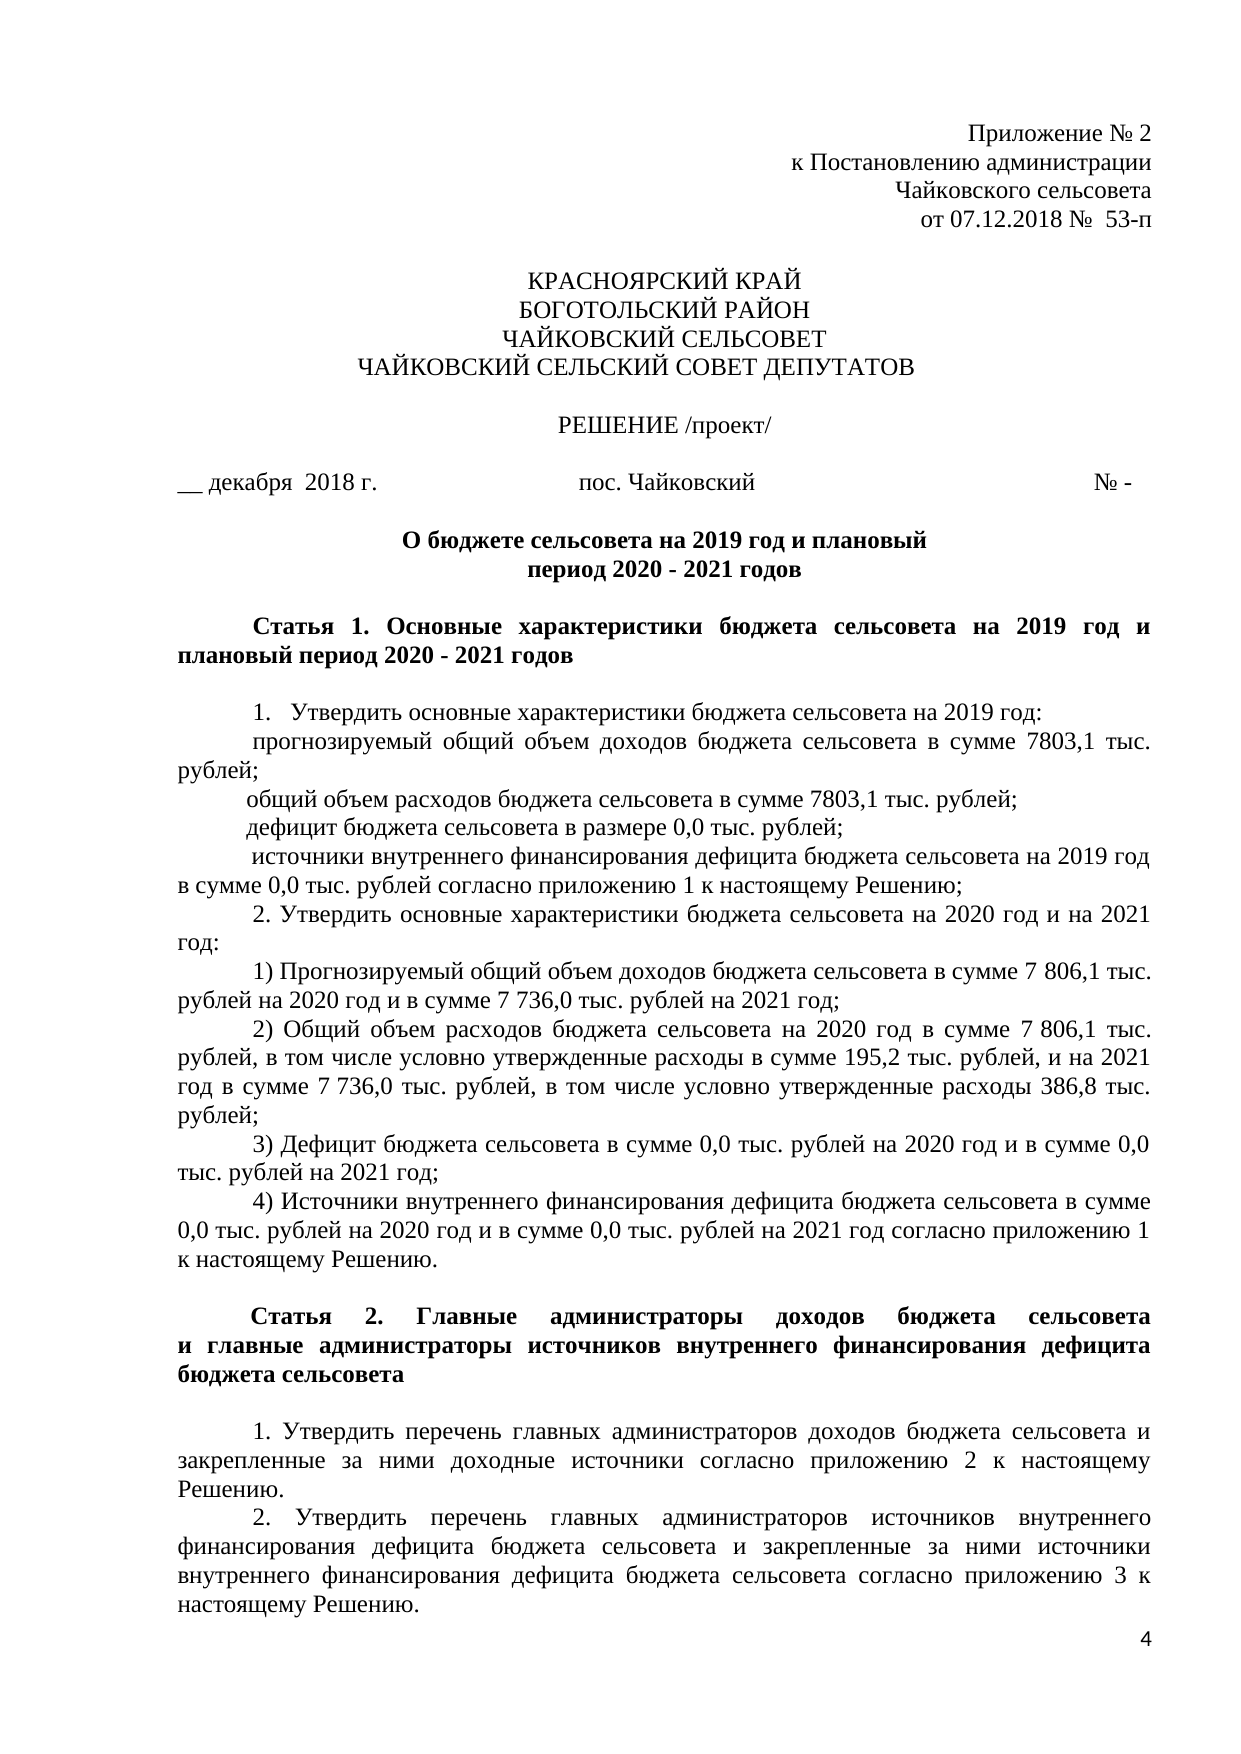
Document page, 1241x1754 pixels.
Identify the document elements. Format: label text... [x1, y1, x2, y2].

text ЧАЙКОВСКИЙ СЕЛЬСОВЕТ [177, 324, 1152, 352]
text БОГОТОЛЬСКИЙ РАЙОН [177, 295, 1152, 324]
text 2) Общий объем расходов бюджета сельсовета на 2020 год в сумме 7 806,1 тыс. рублей, в том числе условно утвержденные расходы в сумме 195,2 тыс. рублей, и на 2021 год в сумме 7 736,0 тыс. рублей, в том числе условно утвержденные расходы 386,8 тыс. рублей; [177, 1014, 1152, 1129]
text __ декабря 2018 г. пос. Чайковский № - [177, 467, 1152, 496]
text 4) Источники внутреннего финансирования дефицита бюджета сельсовета в сумме 0,0 тыс. рублей на 2020 год и в сумме 0,0 тыс. рублей на 2021 год согласно приложению 1 к настоящему Решению. [177, 1186, 1152, 1272]
text РЕШЕНИЕ /проект/ [177, 410, 1152, 439]
text 2. Утвердить перечень главных администраторов источников внутреннего финансирования дефицита бюджета сельсовета и закрепленные за ними источники внутреннего финансирования дефицита бюджета сельсовета согласно приложению 3 к настоящему Решению. [177, 1502, 1152, 1617]
text 1. Утвердить перечень главных администраторов доходов бюджета сельсовета и закрепленные за ними доходные источники согласно приложению 2 к настоящему Решению. [177, 1416, 1152, 1502]
text источники внутреннего финансирования дефицита бюджета сельсовета на 2019 год в сумме 0,0 тыс. рублей согласно приложению 1 к настоящему Решению; [177, 841, 1152, 899]
text Чайковского сельсовета [177, 176, 1152, 204]
list Утвердить основные характеристики бюджета сельсовета на 2019 год: [252, 697, 1152, 726]
text Статья 1. Основные характеристики бюджета сельсовета на 2019 год и плановый период 2020 - 2021 годов [177, 611, 1152, 669]
text от 07.12.2018 № 53-п [177, 204, 1152, 233]
text О бюджете сельсовета на 2019 год и плановый [177, 525, 1152, 554]
text 3) Дефицит бюджета сельсовета в сумме 0,0 тыс. рублей на 2020 год и в сумме 0,0 тыс. рублей на 2021 год; [177, 1129, 1152, 1186]
text 2. Утвердить основные характеристики бюджета сельсовета на 2020 год и на 2021 год: [177, 899, 1152, 956]
text Приложение № 2 [177, 118, 1152, 147]
text период 2020 - 2021 годов [177, 554, 1152, 582]
text 1) Прогнозируемый общий объем доходов бюджета сельсовета в сумме 7 806,1 тыс. рублей на 2020 год и в сумме 7 736,0 тыс. рублей на 2021 год; [177, 956, 1152, 1014]
text ЧАЙКОВСКИЙ СЕЛЬСКИЙ СОВЕТ ДЕПУТАТОВ [121, 352, 1152, 381]
text общий объем расходов бюджета сельсовета в сумме 7803,1 тыс. рублей; [177, 784, 1152, 812]
text Статья 2. Главные администраторы доходов бюджета сельсовета и главные администраторы источников внутреннего финансирования дефицита бюджета сельсовета [177, 1301, 1152, 1387]
text дефицит бюджета сельсовета в размере 0,0 тыс. рублей; [177, 812, 1152, 841]
text прогнозируемый общий объем доходов бюджета сельсовета в сумме 7803,1 тыс. рублей; [177, 726, 1152, 784]
text КРАСНОЯРСКИЙ КРАЙ [177, 266, 1152, 295]
text к Постановлению администрации [177, 147, 1152, 176]
